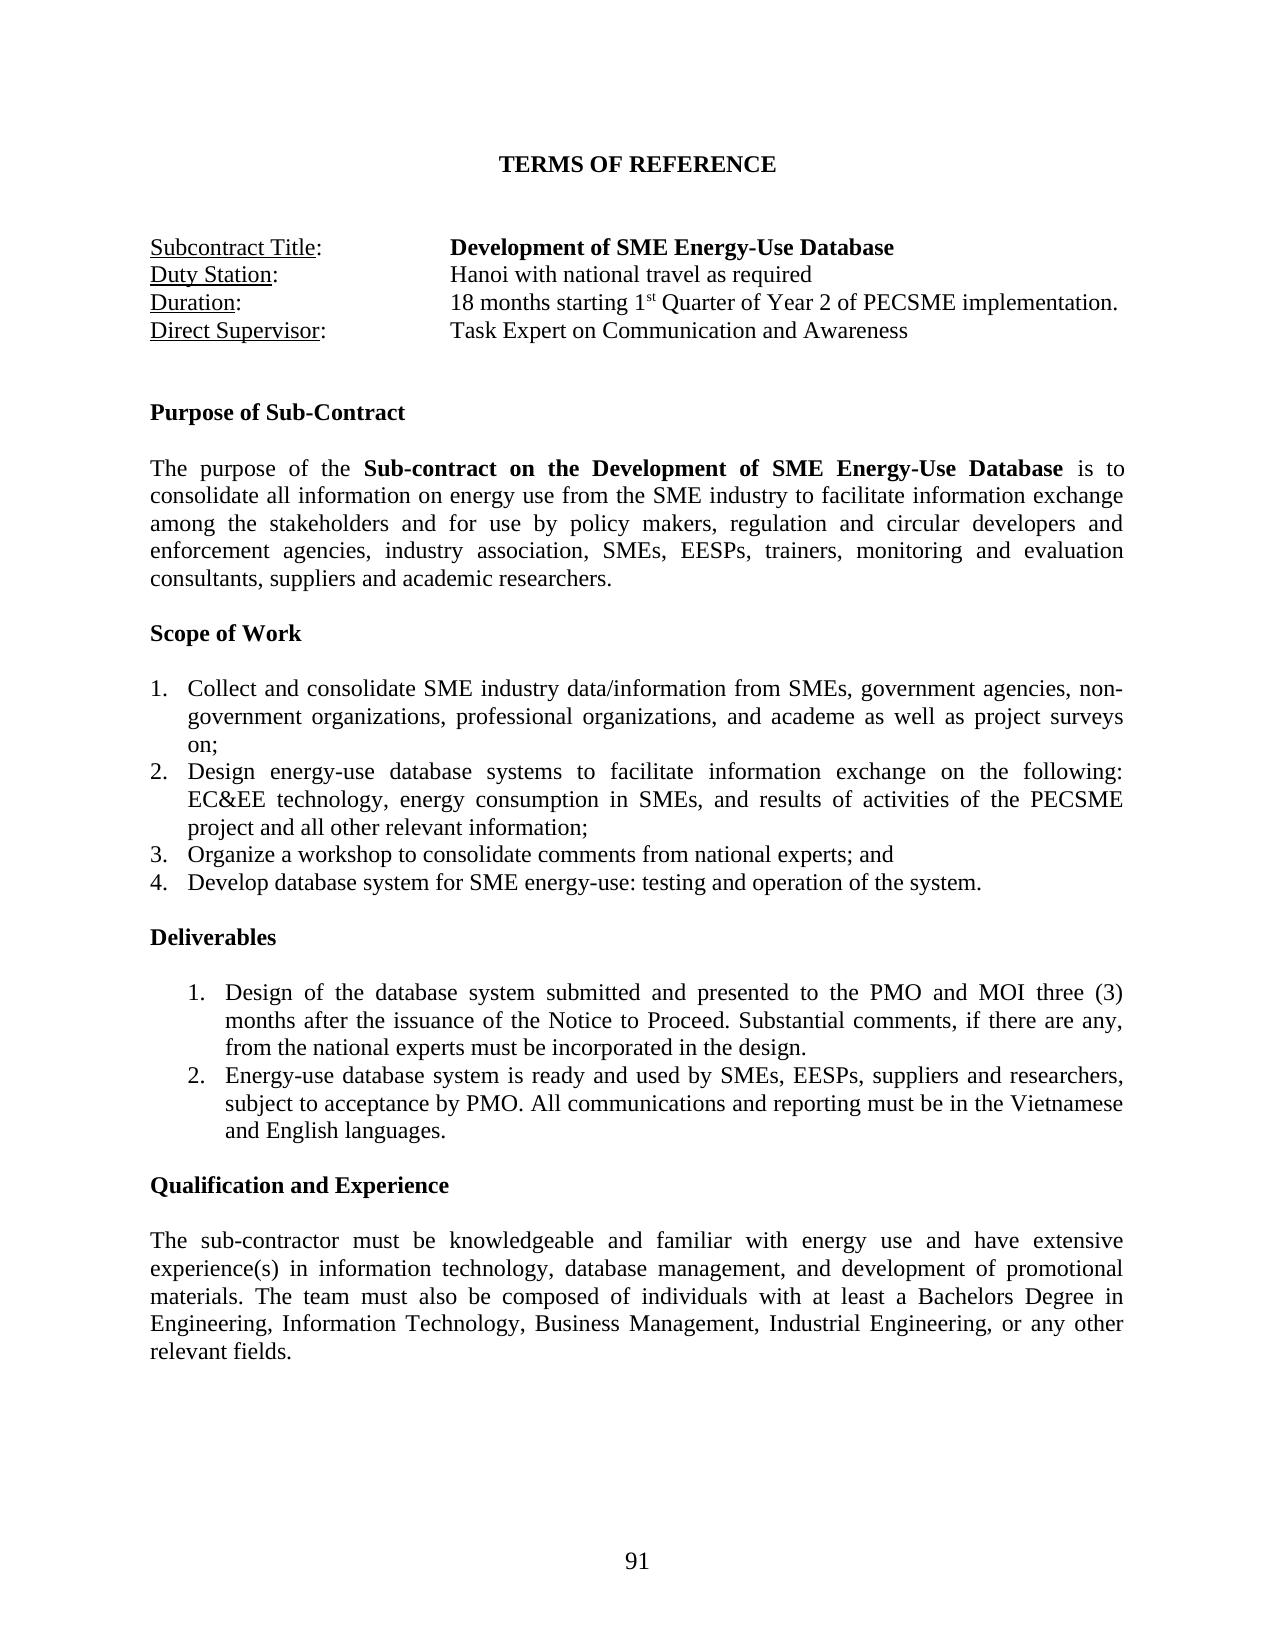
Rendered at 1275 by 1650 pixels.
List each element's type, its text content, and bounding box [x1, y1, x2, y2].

list Design energy-use database systems to facilitate information exchange on the following: EC&EE technology, energy consumption in SMEs, and results of activities of the PECSME project and all other relevant information; [150, 757, 1125, 840]
list Collect and consolidate SME industry data/information from SMEs, government agencies, non-government organizations, professional organizations, and academe as well as project surveys on; [150, 674, 1125, 757]
text Duration: 18 months starting 1st Quarter of Year 2 of PECSME implementation. [150, 288, 1125, 316]
text The purpose of the Sub-contract on the Development of SME Energy-Use Database is to consolidate all information on energy use from the SME industry to facilitate information exchange among the stakeholders and for use by policy makers, regulation and circular developers and enforcement agencies, industry association, SMEs, EESPs, trainers, monitoring and evaluation consultants, suppliers and academic researchers. [150, 454, 1125, 592]
text Subcontract Title: Development of SME Energy-Use Database [150, 233, 1125, 260]
text Duty Station: Hanoi with national travel as required [150, 260, 1125, 288]
text Direct Supervisor: Task Expert on Communication and Awareness [150, 316, 1125, 343]
text The sub-contractor must be knowledgeable and familiar with energy use and have extensive experience(s) in information technology, database management, and development of promotional materials. The team must also be composed of individuals with at least a Bachelors Degree in Engineering, Information Technology, Business Management, Industrial Engineering, or any other relevant fields. [150, 1227, 1125, 1364]
list Develop database system for SME energy-use: testing and operation of the system. [150, 868, 1125, 895]
list Design of the database system submitted and presented to the PMO and MOI three (3) months after the issuance of the Notice to Proceed. Substantial comments, if there are any, from the national experts must be incorporated in the design. [187, 978, 1125, 1061]
text Qualification and Experience [150, 1171, 1125, 1199]
text Deliverables [150, 923, 1125, 951]
list Energy-use database system is ready and used by SMEs, EESPs, suppliers and researchers, subject to acceptance by PMO. All communications and reporting must be in the Vietnamese and English languages. [187, 1061, 1125, 1144]
text Purpose of Sub-Contract [150, 398, 1125, 426]
text Scope of Work [150, 619, 1125, 647]
text TERMS OF REFERENCE [150, 150, 1125, 178]
list Organize a workshop to consolidate comments from national experts; and [150, 840, 1125, 868]
